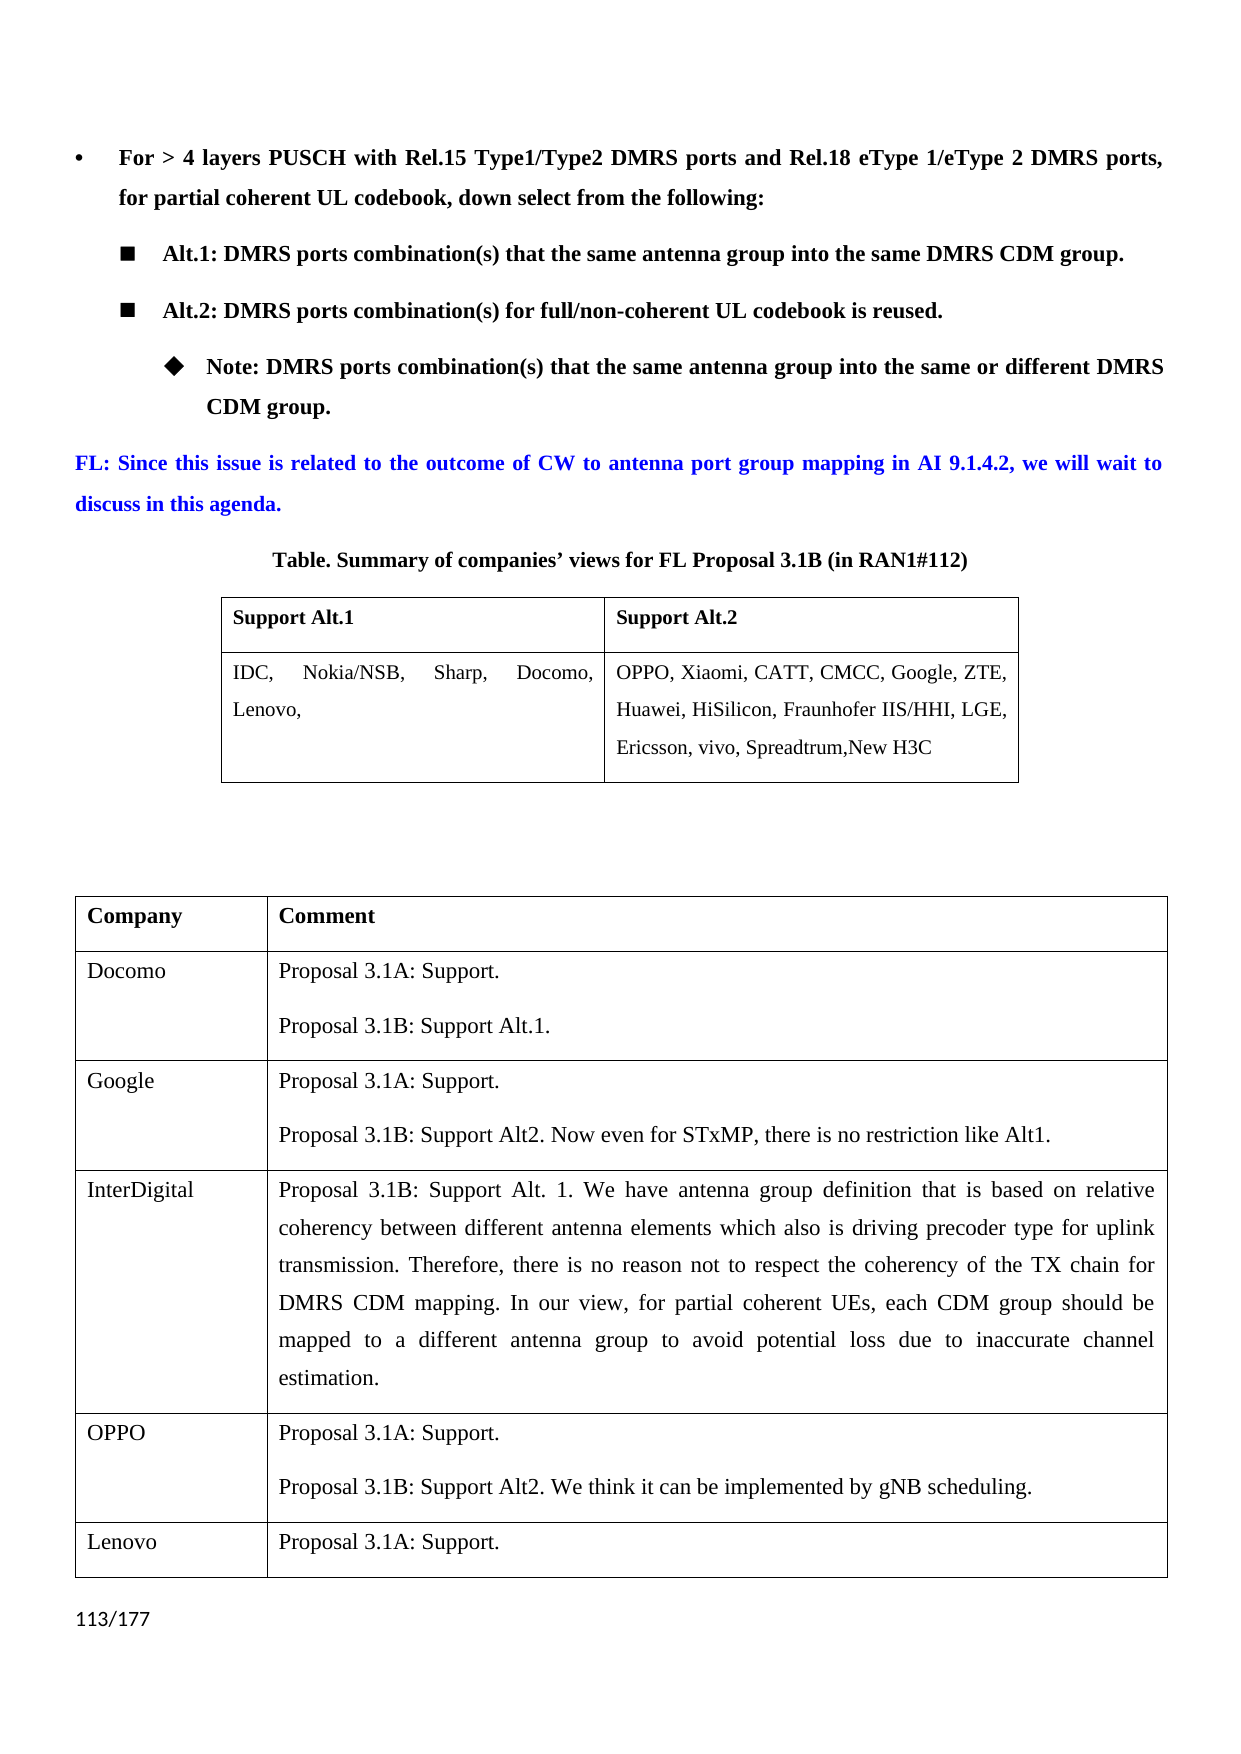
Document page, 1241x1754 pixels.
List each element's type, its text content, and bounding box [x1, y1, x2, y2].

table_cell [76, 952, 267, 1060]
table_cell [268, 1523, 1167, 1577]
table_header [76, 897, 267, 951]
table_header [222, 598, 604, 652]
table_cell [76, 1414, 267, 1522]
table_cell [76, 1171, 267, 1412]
list Alt.2: DMRS ports combination(s) for full/non-coherent UL codebook is reused. [119, 291, 1165, 329]
list For > 4 layers PUSCH with Rel.15 Type1/Type2 DMRS ports and Rel.18 eType 1/eType 2 DMRS ports, for partial coherent UL codebook, down select from the following: [75, 138, 1165, 216]
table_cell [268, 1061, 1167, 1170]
text Table. Summary of companies’ views for FL Proposal 3.1B (in RAN1#112) [75, 541, 1165, 578]
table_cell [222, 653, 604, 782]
list Alt.1: DMRS ports combination(s) that the same antenna group into the same DMRS CDM group. [119, 235, 1165, 272]
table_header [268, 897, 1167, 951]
text FL: Since this issue is related to the outcome of CW to antenna port group mapping in AI 9.1.4.2, we will wait to discuss in this agenda. [75, 444, 1165, 522]
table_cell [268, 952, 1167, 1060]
list Note: DMRS ports combination(s) that the same antenna group into the same or different DMRS CDM group. [162, 347, 1165, 425]
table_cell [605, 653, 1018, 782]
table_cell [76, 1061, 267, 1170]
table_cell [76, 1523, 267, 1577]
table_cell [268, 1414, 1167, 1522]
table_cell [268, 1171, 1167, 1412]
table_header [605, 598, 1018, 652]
